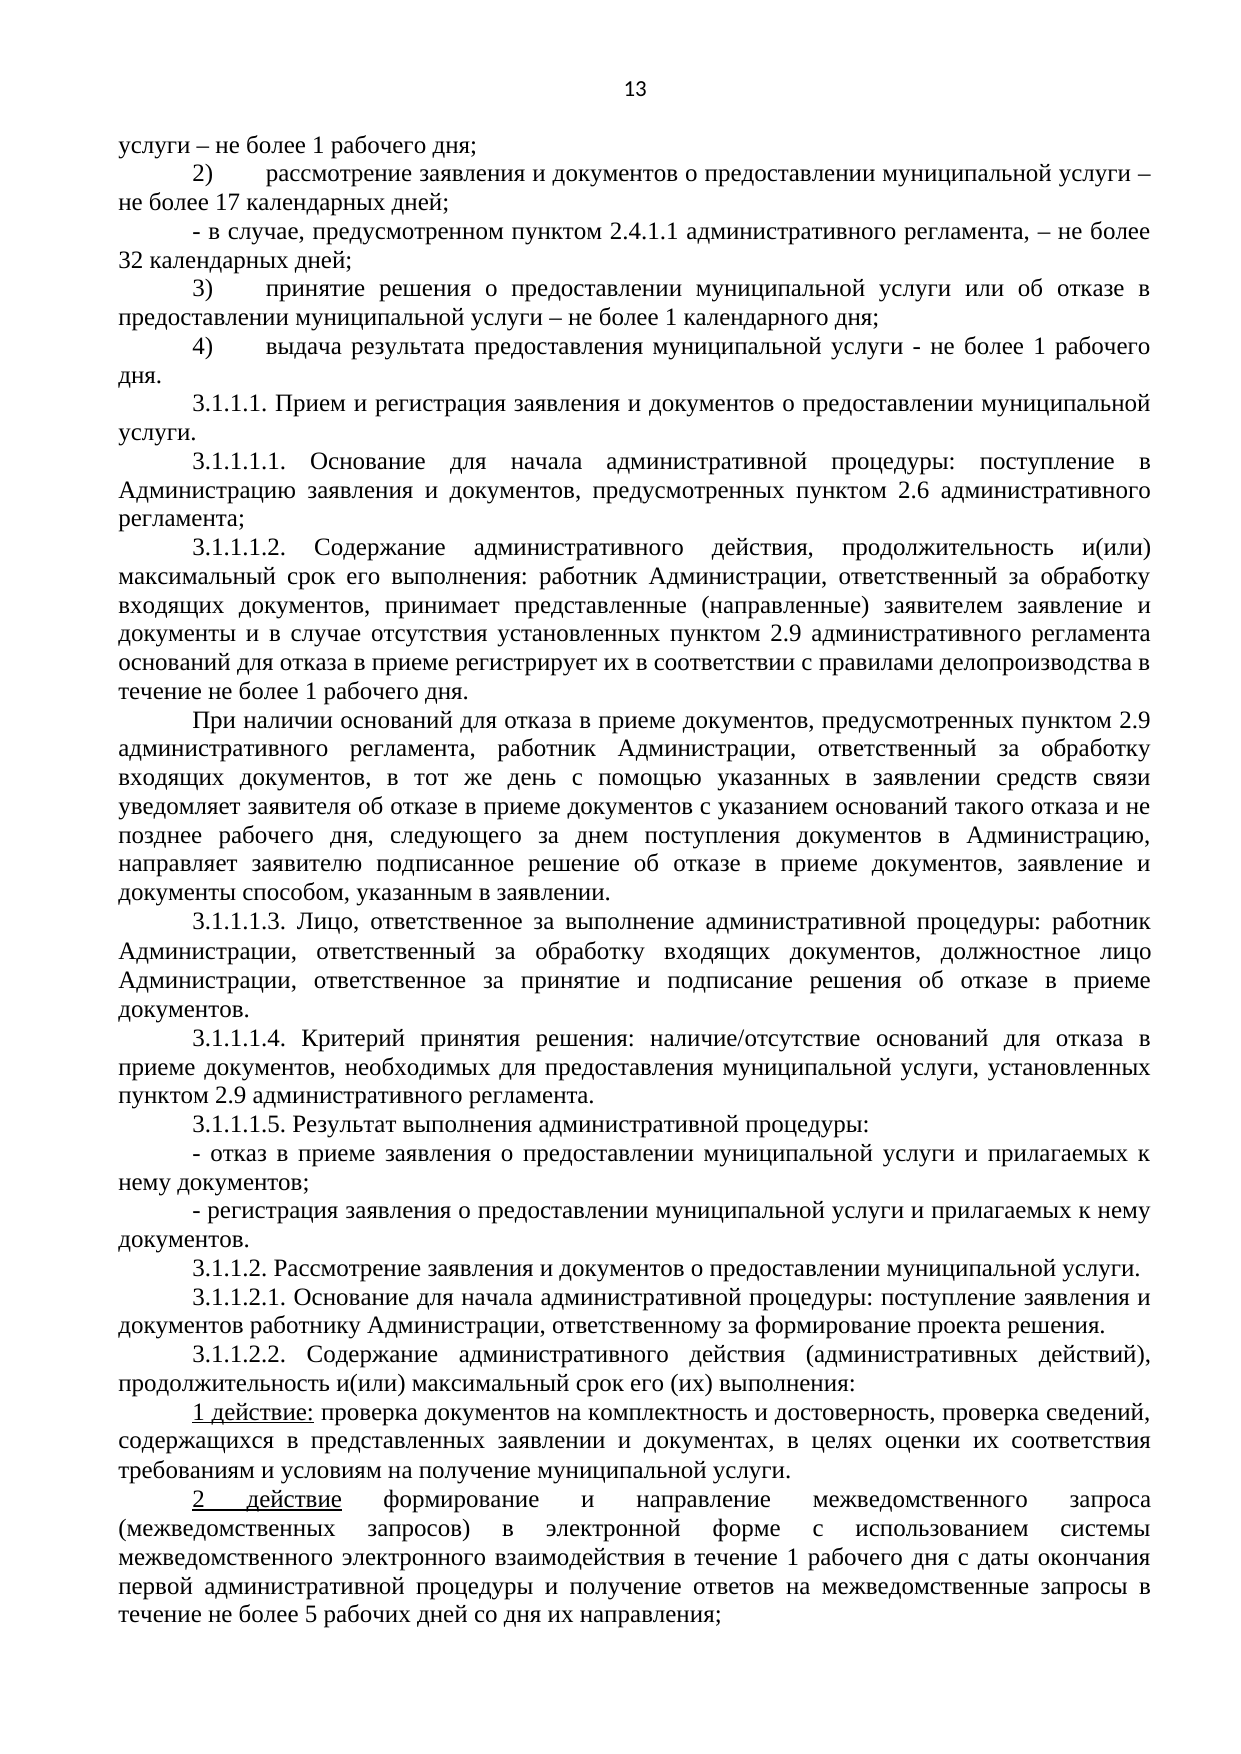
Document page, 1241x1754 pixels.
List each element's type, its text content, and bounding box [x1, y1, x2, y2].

text 2 действие формирование и направление межведомственного запроса (межведомственных запросов) в электронной форме с использованием системы межведомственного электронного взаимодействия в течение 1 рабочего дня с даты окончания первой административной процедуры и получение ответов на межведомственные запросы в течение не более 5 рабочих дней со дня их направления; [118, 1484, 1152, 1628]
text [118, 130, 1152, 158]
text 1 действие: проверка документов на комплектность и достоверность, проверка сведений, содержащихся в представленных заявлении и документах, в целях оценки их соответствия требованиям и условиям на получение муниципальной услуги. [118, 1397, 1152, 1484]
text 3.1.1.2.1. Основание для начала административной процедуры: поступление заявления и документов работнику Администрации, ответственному за формирование проекта решения. [118, 1282, 1152, 1339]
text При наличии оснований для отказа в приеме документов, предусмотренных пунктом 2.9 административного регламента, работник Администрации, ответственный за обработку входящих документов, в тот же день с помощью указанных в заявлении средств связи уведомляет заявителя об отказе в приеме документов с указанием оснований такого отказа и не позднее рабочего дня, следующего за днем поступления документов в Администрацию, направляет заявителю подписанное решение об отказе в приеме документов, заявление и документы способом, указанным в заявлении. [118, 705, 1152, 906]
text 3.1.1.2.2. Содержание административного действия (административных действий), продолжительность и(или) максимальный срок его (их) выполнения: [118, 1339, 1152, 1397]
text 3.1.1.1. Прием и регистрация заявления и документов о предоставлении муниципальной услуги. [118, 388, 1152, 446]
text 3.1.1.1.4. Критерий принятия решения: наличие/отсутствие оснований для отказа в приеме документов, необходимых для предоставления муниципальной услуги, установленных пунктом 2.9 административного регламента. [118, 1023, 1152, 1109]
text 3.1.1.1.5. Результат выполнения административной процедуры: [118, 1109, 1152, 1138]
text 3.1.1.1.2. Содержание административного действия, продолжительность и(или) максимальный срок его выполнения: работник Администрации, ответственный за обработку входящих документов, принимает представленные (направленные) заявителем заявление и документы и в случае отсутствия установленных пунктом 2.9 административного регламента оснований для отказа в приеме регистрирует их в соответствии с правилами делопроизводства в течение не более 1 рабочего дня. [118, 532, 1152, 705]
text - в случае, предусмотренном пунктом 2.4.1.1 административного регламента, – не более 32 календарных дней; [118, 216, 1152, 273]
text 3) принятие решения о предоставлении муниципальной услуги или об отказе в предоставлении муниципальной услуги – не более 1 календарного дня; [118, 273, 1152, 331]
text 3.1.1.1.1. Основание для начала административной процедуры: поступление в Администрацию заявления и документов, предусмотренных пунктом 2.6 административного регламента; [118, 446, 1152, 532]
text 4) выдача результата предоставления муниципальной услуги - не более 1 рабочего дня. [118, 331, 1152, 388]
text 2) рассмотрение заявления и документов о предоставлении муниципальной услуги – не более 17 календарных дней; [118, 158, 1152, 216]
text - отказ в приеме заявления о предоставлении муниципальной услуги и прилагаемых к нему документов; [118, 1138, 1152, 1195]
text 3.1.1.2. Рассмотрение заявления и документов о предоставлении муниципальной услуги. [118, 1253, 1152, 1282]
text - регистрация заявления о предоставлении муниципальной услуги и прилагаемых к нему документов. [118, 1195, 1152, 1253]
text 3.1.1.1.3. Лицо, ответственное за выполнение административной процедуры: работник Администрации, ответственный за обработку входящих документов, должностное лицо Администрации, ответственное за принятие и подписание решения об отказе в приеме документов. [118, 906, 1152, 1023]
